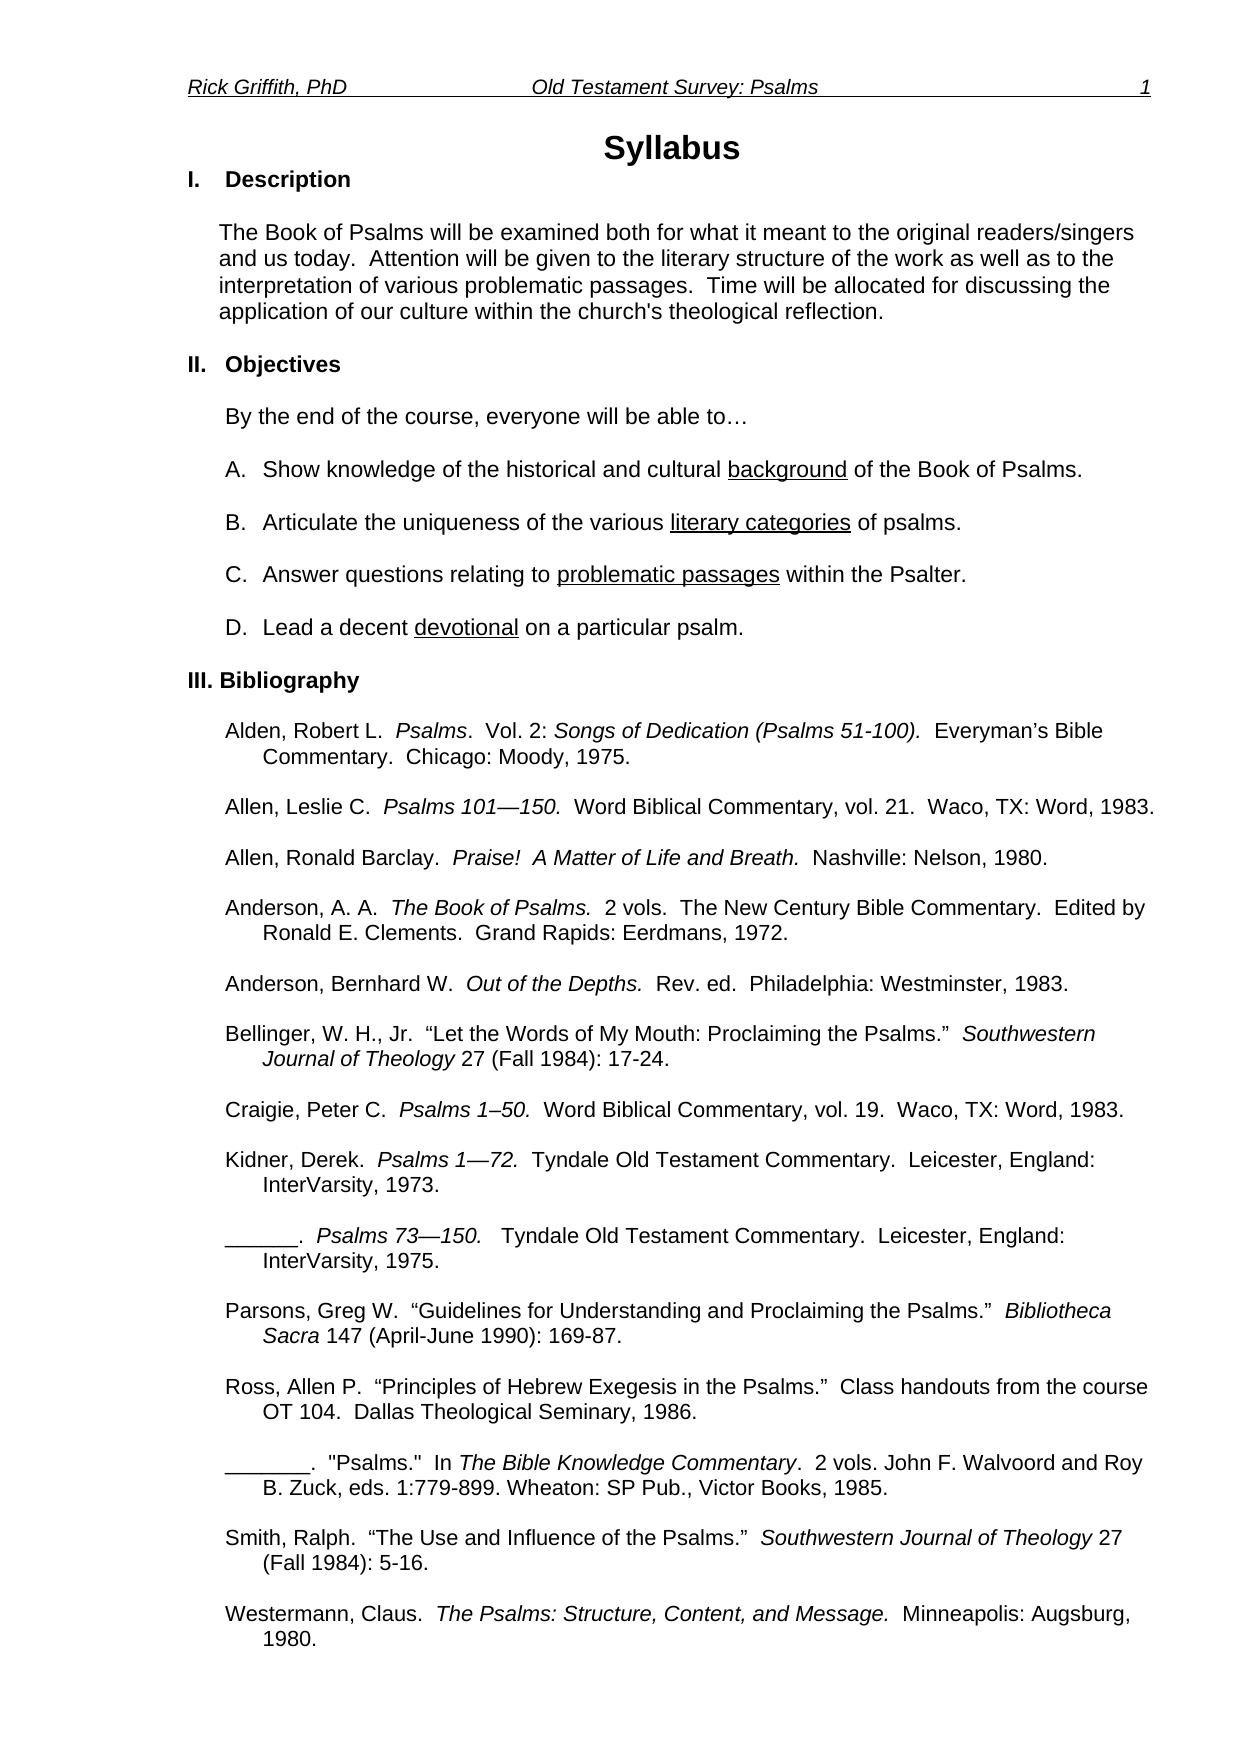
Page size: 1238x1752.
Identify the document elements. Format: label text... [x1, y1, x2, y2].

text Smith, Ralph. “The Use and Influence of the Psalms.” Southwestern Journal of Theology 27 (Fall 1984): 5-16. [225, 1525, 1156, 1576]
text Allen, Leslie C. Psalms 101—150. Word Biblical Commentary, vol. 21. Waco, TX: Word, 1983. [225, 794, 1156, 819]
text Anderson, A. A. The Book of Psalms. 2 vols. The New Century Bible Commentary. Edited by Ronald E. Clements. Grand Rapids: Eerdmans, 1972. [225, 895, 1156, 945]
text Ross, Allen P. “Principles of Hebrew Exegesis in the Psalms.” Class handouts from the course OT 104. Dallas Theological Seminary, 1986. [225, 1374, 1156, 1424]
text Parsons, Greg W. “Guidelines for Understanding and Proclaiming the Psalms.” Bibliotheca Sacra 147 (April-June 1990): 169-87. [225, 1298, 1156, 1349]
text I. Description [187, 166, 1156, 192]
text Syllabus [187, 128, 1156, 166]
text Allen, Ronald Barclay. Praise! A Matter of Life and Breath. Nashville: Nelson, 1980. [225, 844, 1156, 870]
text III. Bibliography [187, 667, 1156, 693]
text D. Lead a decent devotional on a particular psalm. [225, 614, 1156, 641]
text By the end of the course, everyone will be able to… [225, 403, 1156, 430]
text Kidner, Derek. Psalms 1—72. Tyndale Old Testament Commentary. Leicester, England: InterVarsity, 1973. [225, 1147, 1156, 1197]
text A. Show knowledge of the historical and cultural background of the Book of Psalms. [225, 456, 1156, 482]
text Bellinger, W. H., Jr. “Let the Words of My Mouth: Proclaiming the Psalms.” Southwestern Journal of Theology 27 (Fall 1984): 17-24. [225, 1021, 1156, 1071]
text _______. "Psalms." In The Bible Knowledge Commentary. 2 vols. John F. Walvoord and Roy B. Zuck, eds. 1:779-899. Wheaton: SP Pub., Victor Books, 1985. [225, 1449, 1156, 1500]
text II. Objectives [187, 351, 1156, 377]
text C. Answer questions relating to problematic passages within the Psalter. [225, 561, 1156, 588]
text B. Articulate the uniqueness of the various literary categories of psalms. [225, 509, 1156, 535]
text ______. Psalms 73—150. Tyndale Old Testament Commentary. Leicester, England: InterVarsity, 1975. [225, 1223, 1156, 1273]
text Alden, Robert L. Psalms. Vol. 2: Songs of Dedication (Psalms 51-100). Everyman’s Bible Commentary. Chicago: Moody, 1975. [225, 718, 1156, 769]
text Anderson, Bernhard W. Out of the Depths. Rev. ed. Philadelphia: Westminster, 1983. [225, 971, 1156, 996]
text Craigie, Peter C. Psalms 1–50. Word Biblical Commentary, vol. 19. Waco, TX: Word, 1983. [225, 1097, 1156, 1122]
text The Book of Psalms will be examined both for what it meant to the original readers/singers and us today. Attention will be given to the literary structure of the work as well as to the interpretation of various problematic passages. Time will be allocated for discussing the application of our culture within the church's theological reflection. [219, 219, 1156, 324]
text Westermann, Claus. The Psalms: Structure, Content, and Message. Minneapolis: Augsburg, 1980. [225, 1601, 1156, 1651]
